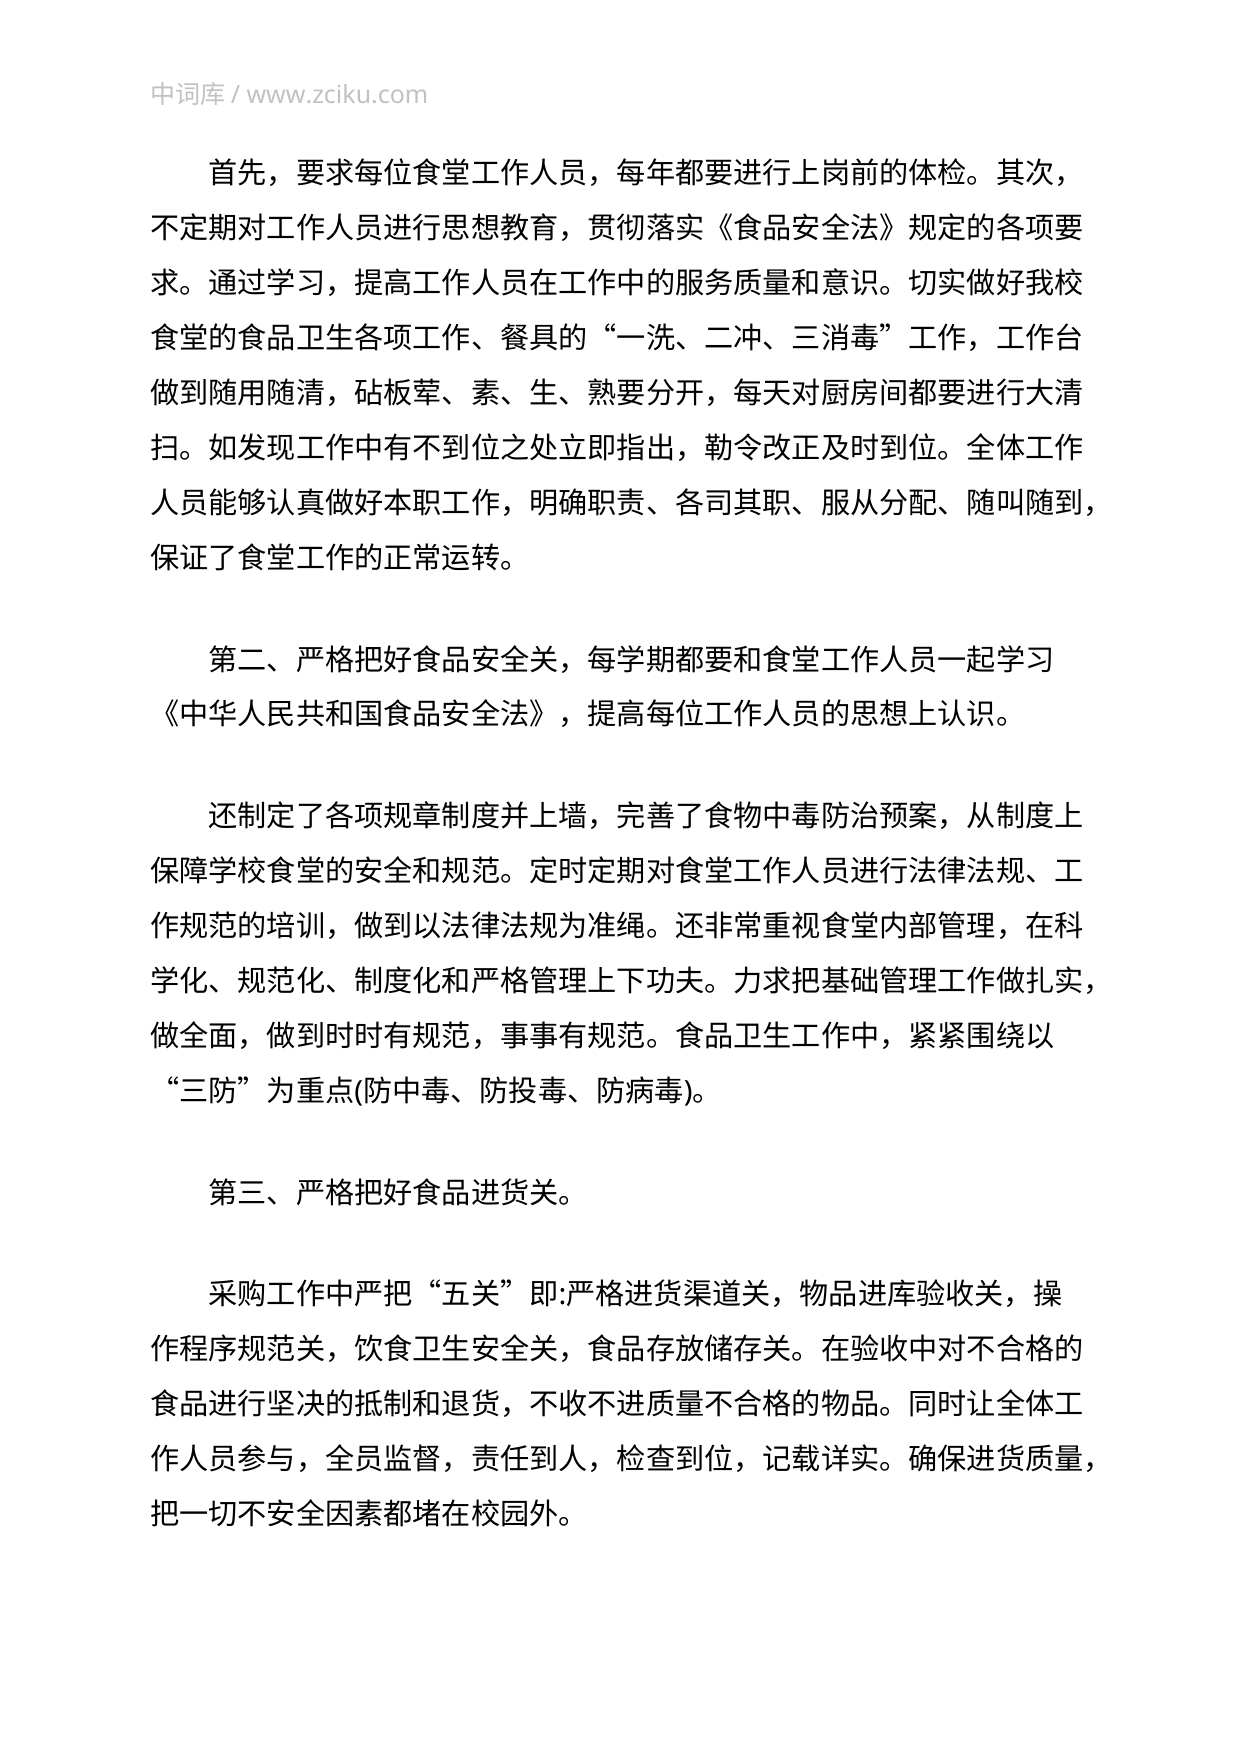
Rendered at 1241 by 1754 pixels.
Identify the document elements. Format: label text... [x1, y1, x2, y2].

text 首先，要求每位食堂工作人员，每年都要进行上岗前的体检。其次，不定期对工作人员进行思想教育，贯彻落实《食品安全法》规定的各项要求。通过学习，提高工作人员在工作中的服务质量和意识。切实做好我校食堂的食品卫生各项工作、餐具的“一洗、二冲、三消毒”工作，工作台做到随用随清，砧板荤、素、生、熟要分开，每天对厨房间都要进行大清扫。如发现工作中有不到位之处立即指出，勒令改正及时到位。全体工作人员能够认真做好本职工作，明确职责、各司其职、服从分配、随叫随到，保证了食堂工作的正常运转。 [150, 150, 1090, 577]
text 还制定了各项规章制度并上墙，完善了食物中毒防治预案，从制度上保障学校食堂的安全和规范。定时定期对食堂工作人员进行法律法规、工作规范的培训，做到以法律法规为准绳。还非常重视食堂内部管理，在科学化、规范化、制度化和严格管理上下功夫。力求把基础管理工作做扎实，做全面，做到时时有规范，事事有规范。食品卫生工作中，紧紧围绕以“三防”为重点(防中毒、防投毒、防病毒)。 [150, 793, 1090, 1109]
text 第二、严格把好食品安全关，每学期都要和食堂工作人员一起学习《中华人民共和国食品安全法》，提高每位工作人员的思想上认识。 [150, 636, 1090, 733]
text 第三、严格把好食品进货关。 [150, 1169, 1090, 1211]
text 采购工作中严把“五关”即:严格进货渠道关，物品进库验收关，操作程序规范关，饮食卫生安全关，食品存放储存关。在验收中对不合格的食品进行坚决的抵制和退货，不收不进质量不合格的物品。同时让全体工作人员参与，全员监督，责任到人，检查到位，记载详实。确保进货质量，把一切不安全因素都堵在校园外。 [150, 1271, 1090, 1533]
